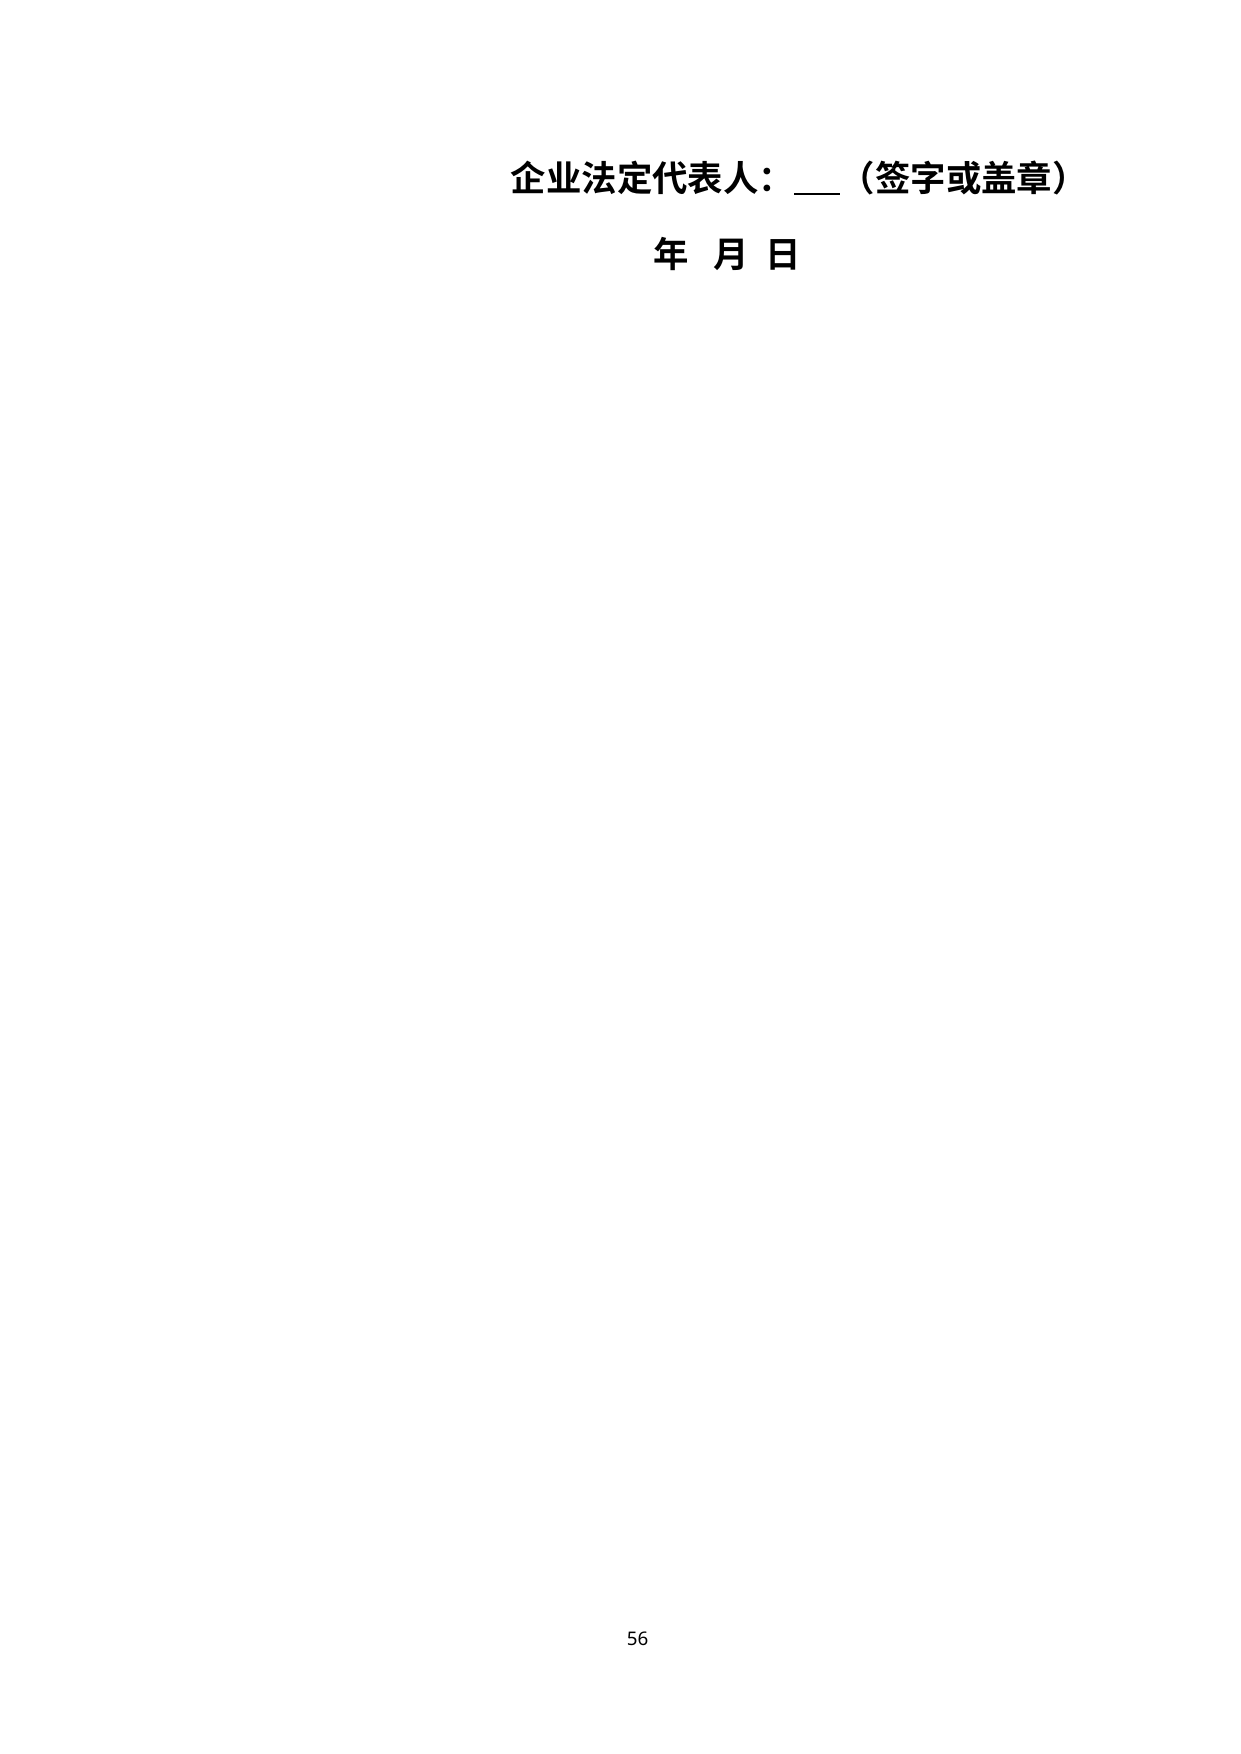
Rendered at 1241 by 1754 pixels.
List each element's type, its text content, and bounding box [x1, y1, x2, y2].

text 年 月 日 [187, 227, 1087, 278]
text 企业法定代表人： （签字或盖章） [187, 150, 1087, 201]
